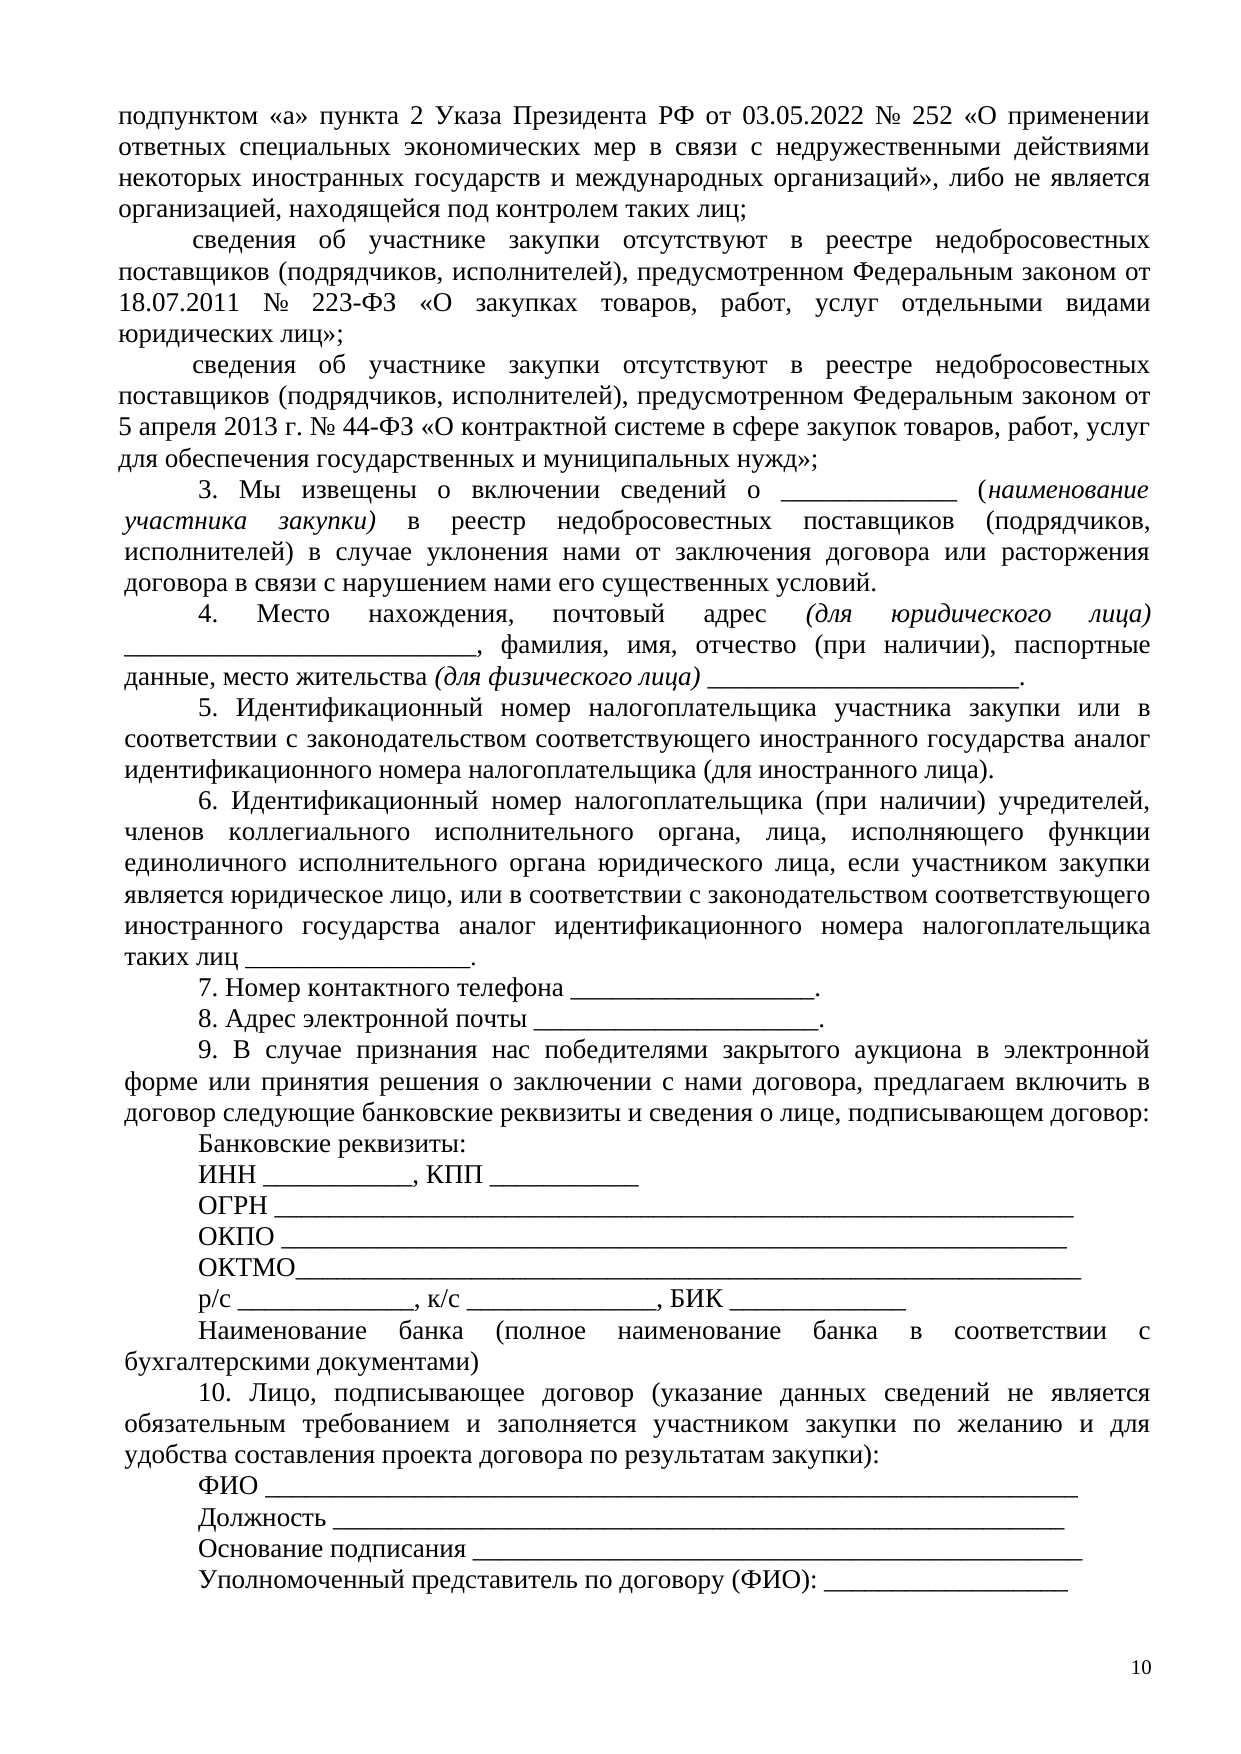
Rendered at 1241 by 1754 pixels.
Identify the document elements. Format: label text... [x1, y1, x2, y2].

text ОКПО __________________________________________________________ [124, 1220, 1152, 1251]
text 7. Номер контактного телефона __________________. [124, 971, 1152, 1002]
text Банковские реквизиты: [124, 1127, 1152, 1158]
text 4. Место нахождения, почтовый адрес (для юридического лица) __________________________, фамилия, имя, отчество (при наличии), паспортные данные, место жительства (для физического лица) _______________________. [124, 597, 1152, 691]
text ФИО ____________________________________________________________ [124, 1469, 1152, 1501]
text ИНН ___________, КПП ___________ [124, 1158, 1152, 1189]
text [118, 99, 1152, 224]
text 5. Идентификационный номер налогоплательщика участника закупки или в соответствии с законодательством соответствующего иностранного государства аналог идентификационного номера налогоплательщика (для иностранного лица). [124, 691, 1152, 784]
text 8. Адрес электронной почты _____________________. [124, 1002, 1152, 1033]
text 10. Лицо, подписывающее договор (указание данных сведений не является обязательным требованием и заполняется участником закупки по желанию и для удобства составления проекта договора по результатам закупки): [124, 1376, 1152, 1469]
text Уполномоченный представитель по договору (ФИО): __________________ [124, 1563, 1152, 1594]
text 9. В случае признания нас победителями закрытого аукциона в электронной форме или принятия решения о заключении с нами договора, предлагаем включить в договор следующие банковские реквизиты и сведения о лице, подписывающем договор: [124, 1033, 1152, 1127]
text 6. Идентификационный номер налогоплательщика (при наличии) учредителей, членов коллегиального исполнительного органа, лица, исполняющего функции единоличного исполнительного органа юридического лица, если участником закупки является юридическое лицо, или в соответствии с законодательством соответствующего иностранного государства аналог идентификационного номера налогоплательщика таких лиц __________________. [124, 784, 1152, 971]
text Должность ______________________________________________________ [124, 1501, 1152, 1532]
text сведения об участнике закупки отсутствуют в реестре недобросовестных поставщиков (подрядчиков, исполнителей), предусмотренном Федеральным законом от 18.07.2011 № 223-ФЗ «О закупках товаров, работ, услуг отдельными видами юридических лиц»; [118, 224, 1152, 348]
text Основание подписания _____________________________________________ [124, 1532, 1152, 1563]
text сведения об участнике закупки отсутствуют в реестре недобросовестных поставщиков (подрядчиков, исполнителей), предусмотренном Федеральным законом от 5 апреля 2013 г. № 44-ФЗ «О контрактной системе в сфере закупок товаров, работ, услуг для обеспечения государственных и муниципальных нужд»; [118, 348, 1152, 473]
text Наименование банка (полное наименование банка в соответствии с бухгалтерскими документами) [124, 1314, 1152, 1376]
text р/с _____________, к/с ______________, БИК _____________ [124, 1283, 1152, 1314]
text ОКТМО__________________________________________________________ [124, 1251, 1152, 1283]
text ОГРН ___________________________________________________________ [124, 1189, 1152, 1220]
text 3. Мы извещены о включении сведений о _____________ (наименование участника закупки) в реестр недобросовестных поставщиков (подрядчиков, исполнителей) в случае уклонения нами от заключения договора или расторжения договора в связи с нарушением нами его существенных условий. [124, 473, 1152, 597]
